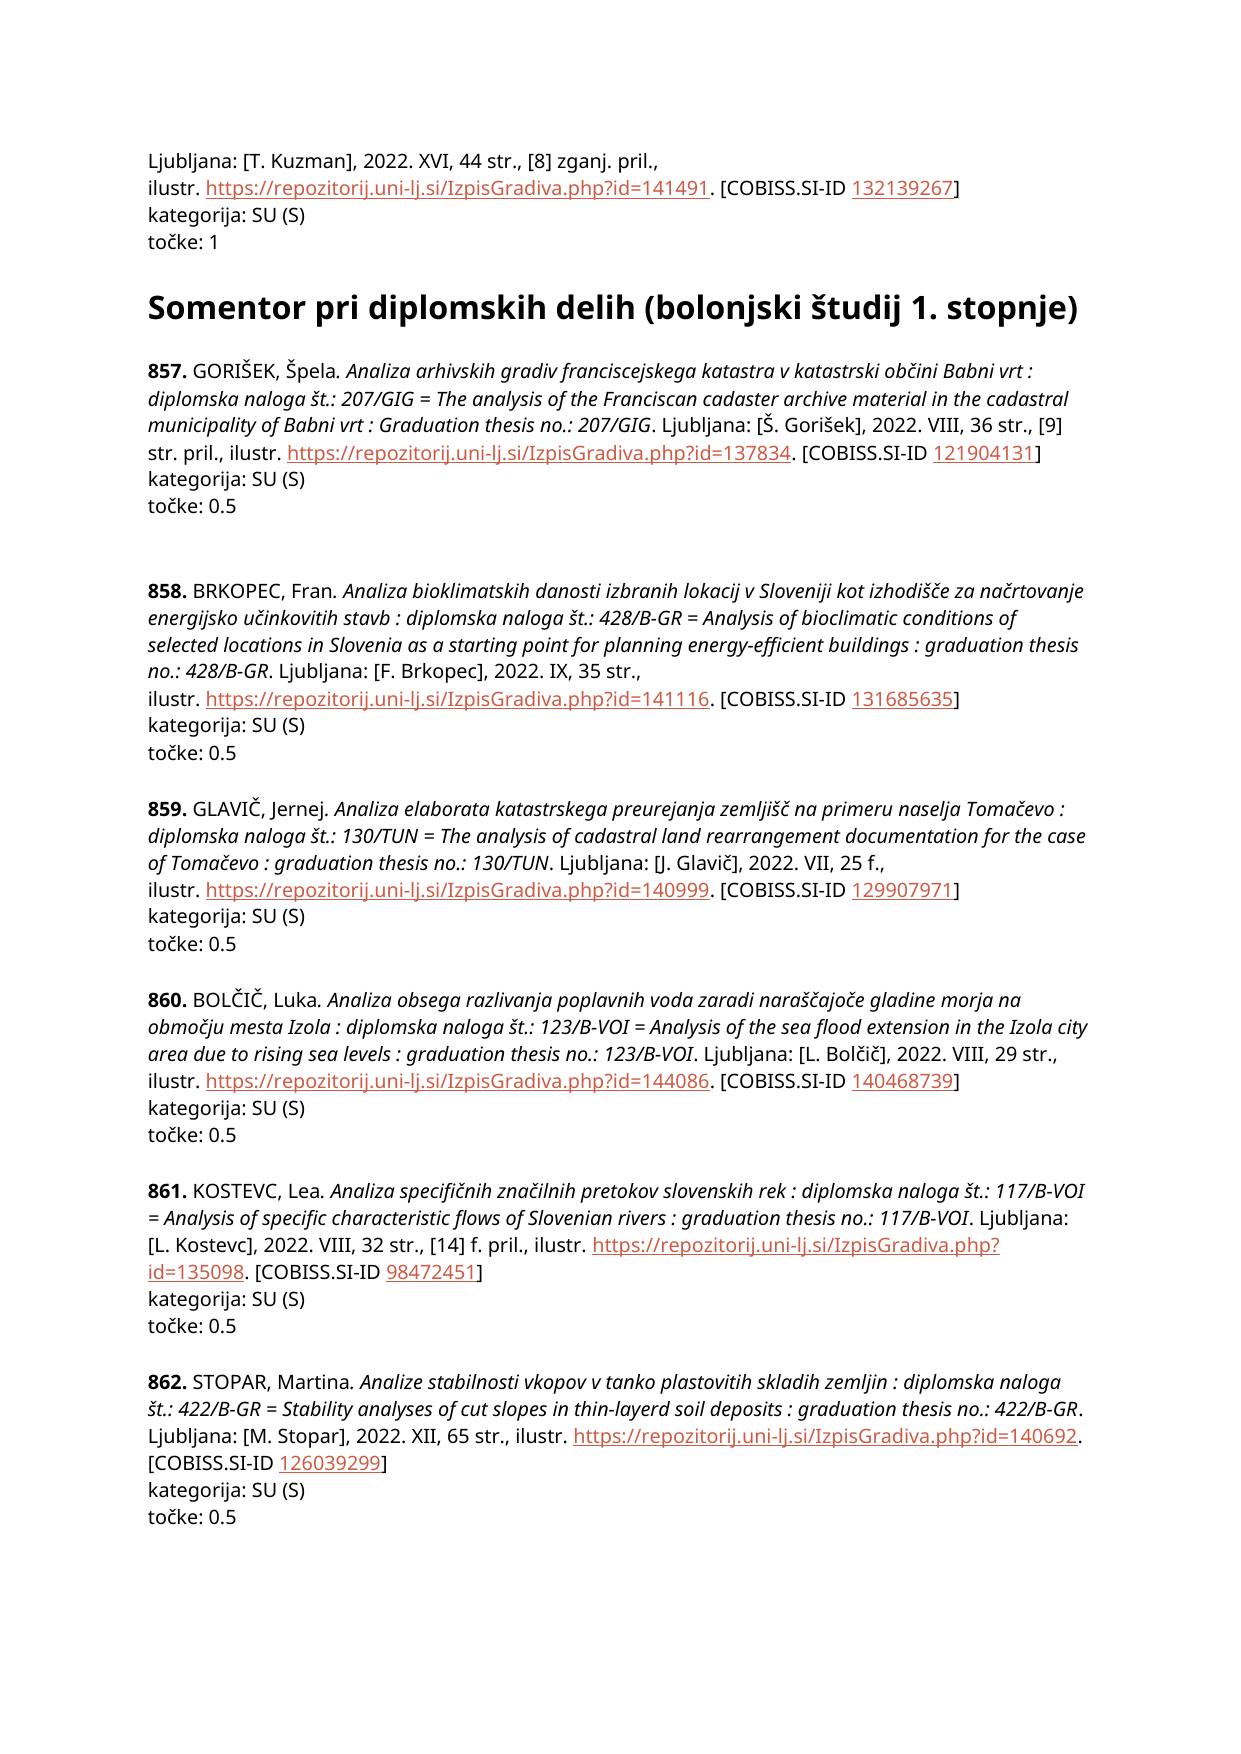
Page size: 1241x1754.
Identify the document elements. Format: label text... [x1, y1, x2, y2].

text 860. BOLČIČ, Luka. Analiza obsega razlivanja poplavnih voda zaradi naraščajoče gladine morja na območju mesta Izola : diplomska naloga št.: 123/B-VOI = Analysis of the sea flood extension in the Izola city area due to rising sea levels : graduation thesis no.: 123/B-VOI. Ljubljana: [L. Bolčič], 2022. VIII, 29 str., ilustr. https://repozitorij.uni-lj.si/IzpisGradiva.php?id=144086. [COBISS.SI-ID 140468739] kategorija: SU (S) točke: 0.5 [148, 986, 1093, 1148]
text 857. GORIŠEK, Špela. Analiza arhivskih gradiv franciscejskega katastra v katastrski občini Babni vrt : diplomska naloga št.: 207/GIG = The analysis of the Franciscan cadaster archive material in the cadastral municipality of Babni vrt : Graduation thesis no.: 207/GIG. Ljubljana: [Š. Gorišek], 2022. VIII, 36 str., [9] str. pril., ilustr. https://repozitorij.uni-lj.si/IzpisGradiva.php?id=137834. [COBISS.SI-ID 121904131] kategorija: SU (S) točke: 0.5 [148, 358, 1093, 548]
text 858. BRKOPEC, Fran. Analiza bioklimatskih danosti izbranih lokacij v Sloveniji kot izhodišče za načrtovanje energijsko učinkovitih stavb : diplomska naloga št.: 428/B-GR = Analysis of bioclimatic conditions of selected locations in Slovenia as a starting point for planning energy-efficient buildings : graduation thesis no.: 428/B-GR. Ljubljana: [F. Brkopec], 2022. IX, 35 str., ilustr. https://repozitorij.uni-lj.si/IzpisGradiva.php?id=141116. [COBISS.SI-ID 131685635] kategorija: SU (S) točke: 0.5 [148, 577, 1093, 766]
text 861. KOSTEVC, Lea. Analiza specifičnih značilnih pretokov slovenskih rek : diplomska naloga št.: 117/B-VOI = Analysis of specific characteristic flows of Slovenian rivers : graduation thesis no.: 117/B-VOI. Ljubljana: [L. Kostevc], 2022. VIII, 32 str., [14] f. pril., ilustr. https://repozitorij.uni-lj.si/IzpisGradiva.php?id=135098. [COBISS.SI-ID 98472451] kategorija: SU (S) točke: 0.5 [148, 1177, 1093, 1339]
text Somentor pri diplomskih delih (bolonjski študij 1. stopnje) [148, 285, 1093, 329]
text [148, 148, 1093, 256]
text 859. GLAVIČ, Jernej. Analiza elaborata katastrskega preurejanja zemljišč na primeru naselja Tomačevo : diplomska naloga št.: 130/TUN = The analysis of cadastral land rearrangement documentation for the case of Tomačevo : graduation thesis no.: 130/TUN. Ljubljana: [J. Glavič], 2022. VII, 25 f., ilustr. https://repozitorij.uni-lj.si/IzpisGradiva.php?id=140999. [COBISS.SI-ID 129907971] kategorija: SU (S) točke: 0.5 [148, 795, 1093, 957]
text 862. STOPAR, Martina. Analize stabilnosti vkopov v tanko plastovitih skladih zemljin : diplomska naloga št.: 422/B-GR = Stability analyses of cut slopes in thin-layerd soil deposits : graduation thesis no.: 422/B-GR. Ljubljana: [M. Stopar], 2022. XII, 65 str., ilustr. https://repozitorij.uni-lj.si/IzpisGradiva.php?id=140692. [COBISS.SI-ID 126039299] kategorija: SU (S) točke: 0.5 [148, 1368, 1093, 1530]
